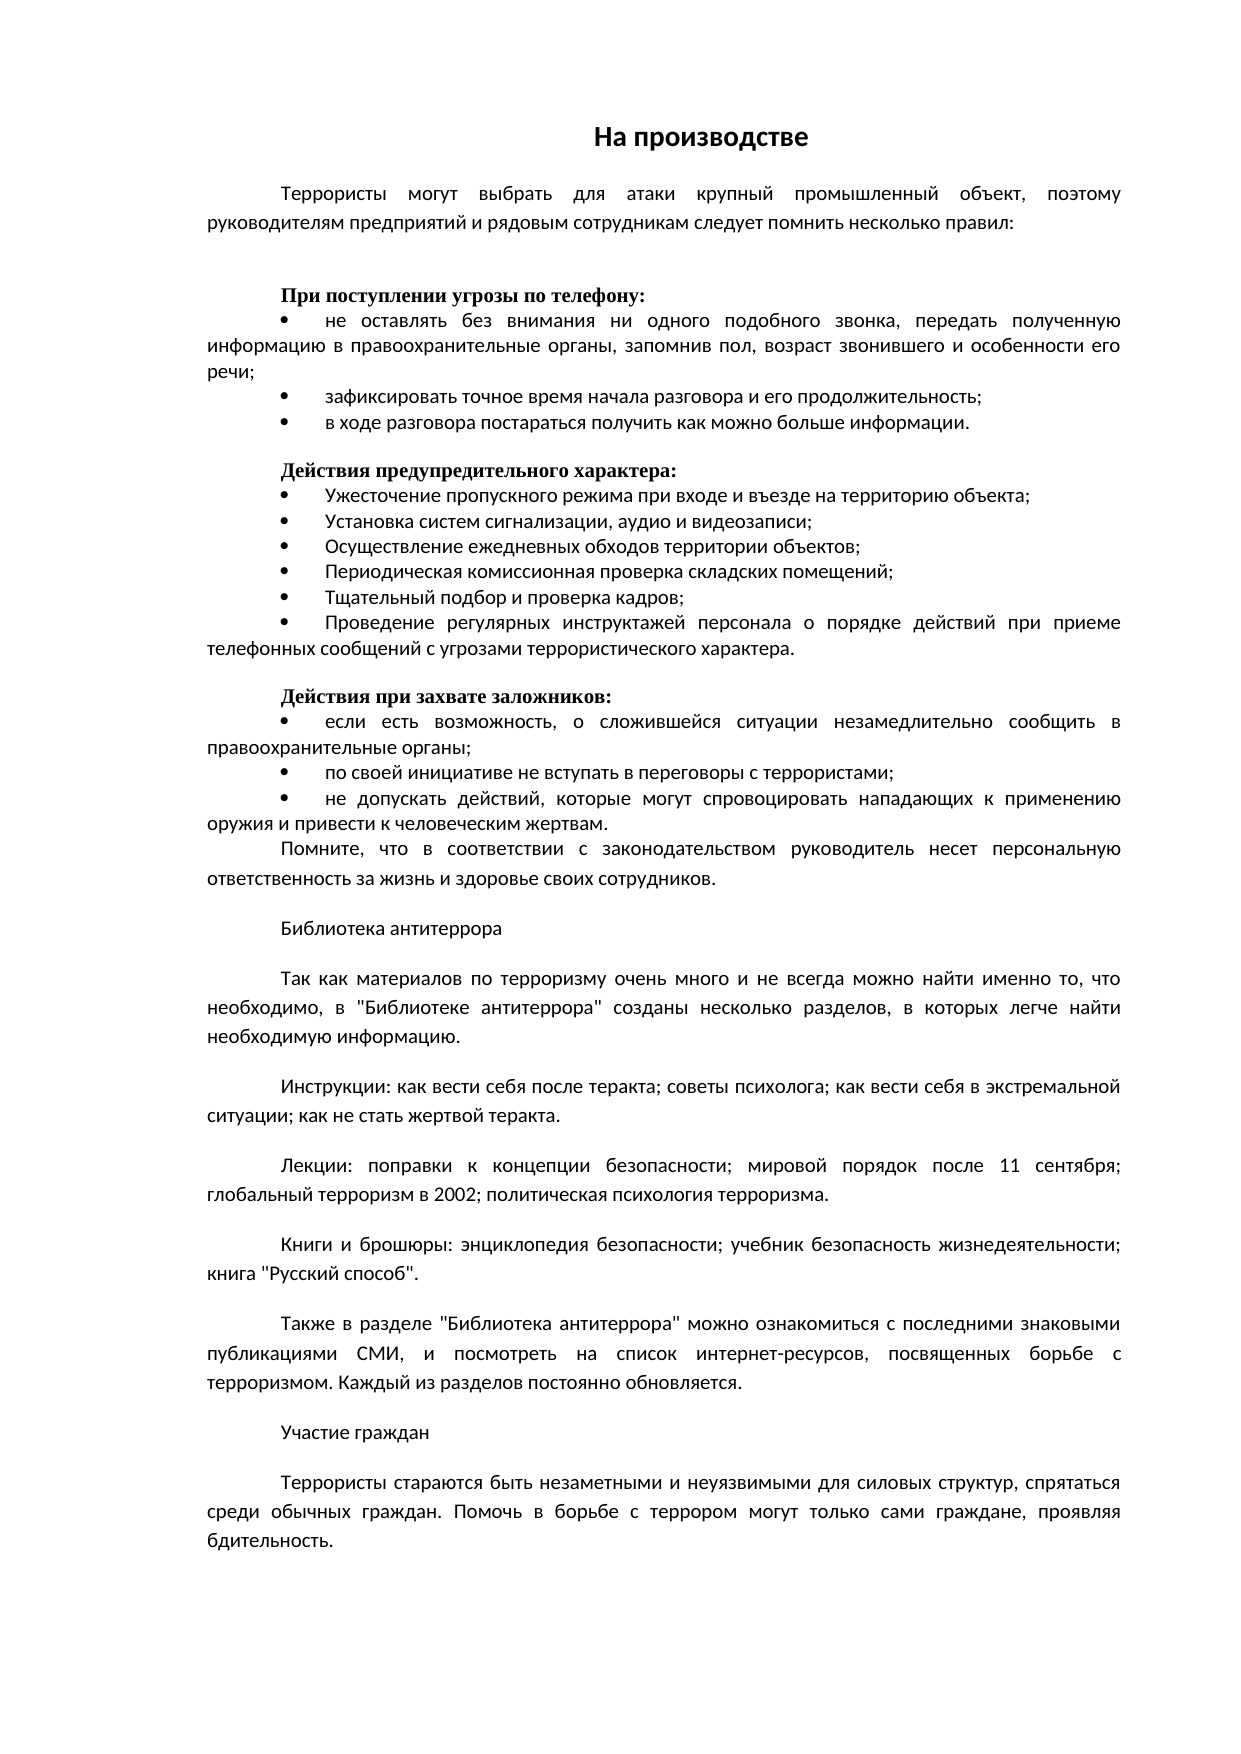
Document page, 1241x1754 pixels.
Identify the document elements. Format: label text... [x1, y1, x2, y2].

text Книги и брошюры: энциклопедия безопасности; учебник безопасность жизнедеятельности; книга "Русский способ". [207, 1231, 1122, 1286]
list по своей инициативе не вступать в переговоры с террористами; [207, 759, 1122, 785]
subtitle Действия при захвате заложников: [207, 684, 1122, 708]
list зафиксировать точное время начала разговора и его продолжительность; [207, 383, 1122, 409]
list не оставлять без внимания ни одного подобного звонка, передать полученную информацию в правоохранительные органы, запомнив пол, возраст звонившего и особенности его речи; [207, 307, 1122, 383]
list Тщательный подбор и проверка кадров; [207, 584, 1122, 609]
text Инструкции: как вести себя после теракта; советы психолога; как вести себя в экстремальной ситуации; как не стать жертвой теракта. [207, 1073, 1122, 1128]
list не допускать действий, которые могут спровоцировать нападающих к применению оружия и привести к человеческим жертвам. [207, 785, 1122, 836]
subtitle Действия предупредительного характера: [207, 458, 1122, 482]
list если есть возможность, о сложившейся ситуации незамедлительно сообщить в правоохранительные органы; [207, 708, 1122, 759]
list Периодическая комиссионная проверка складских помещений; [207, 559, 1122, 584]
text Террористы могут выбрать для атаки крупный промышленный объект, поэтому руководителям предприятий и рядовым сотрудникам следует помнить несколько правил: [207, 180, 1122, 234]
text Так как материалов по терроризму очень много и не всегда можно найти именно то, что необходимо, в "Библиотеке антитеррора" созданы несколько разделов, в которых легче найти необходимую информацию. [207, 965, 1122, 1048]
list Осуществление ежедневных обходов территории объектов; [207, 533, 1122, 559]
list Ужесточение пропускного режима при входе и въезде на территорию объекта; [207, 482, 1122, 508]
text Помните, что в соответствии с законодательством руководитель несет персональную ответственность за жизнь и здоровье своих сотрудников. [207, 836, 1122, 890]
text Участие граждан [207, 1419, 1122, 1444]
list Проведение регулярных инструктажей персонала о порядке действий при приеме телефонных сообщений с угрозами террористического характера. [207, 609, 1122, 660]
text Террористы стараются быть незаметными и неуязвимыми для силовых структур, спрятаться среди обычных граждан. Помочь в борьбе с террором могут только сами граждане, проявляя бдительность. [207, 1469, 1122, 1553]
list в ходе разговора постараться получить как можно больше информации. [207, 409, 1122, 434]
text На производстве [207, 118, 1122, 154]
text Также в разделе "Библиотека антитеррора" можно ознакомиться с последними знаковыми публикациями СМИ, и посмотреть на список интернет-ресурсов, посвященных борьбе с терроризмом. Каждый из разделов постоянно обновляется. [207, 1311, 1122, 1394]
list Установка систем сигнализации, аудио и видеозаписи; [207, 508, 1122, 533]
text Библиотека антитеррора [207, 915, 1122, 940]
subtitle При поступлении угрозы по телефону: [207, 283, 1122, 307]
text Лекции: поправки к концепции безопасности; мировой порядок после 11 сентября; глобальный терроризм в 2002; политическая психология терроризма. [207, 1152, 1122, 1207]
